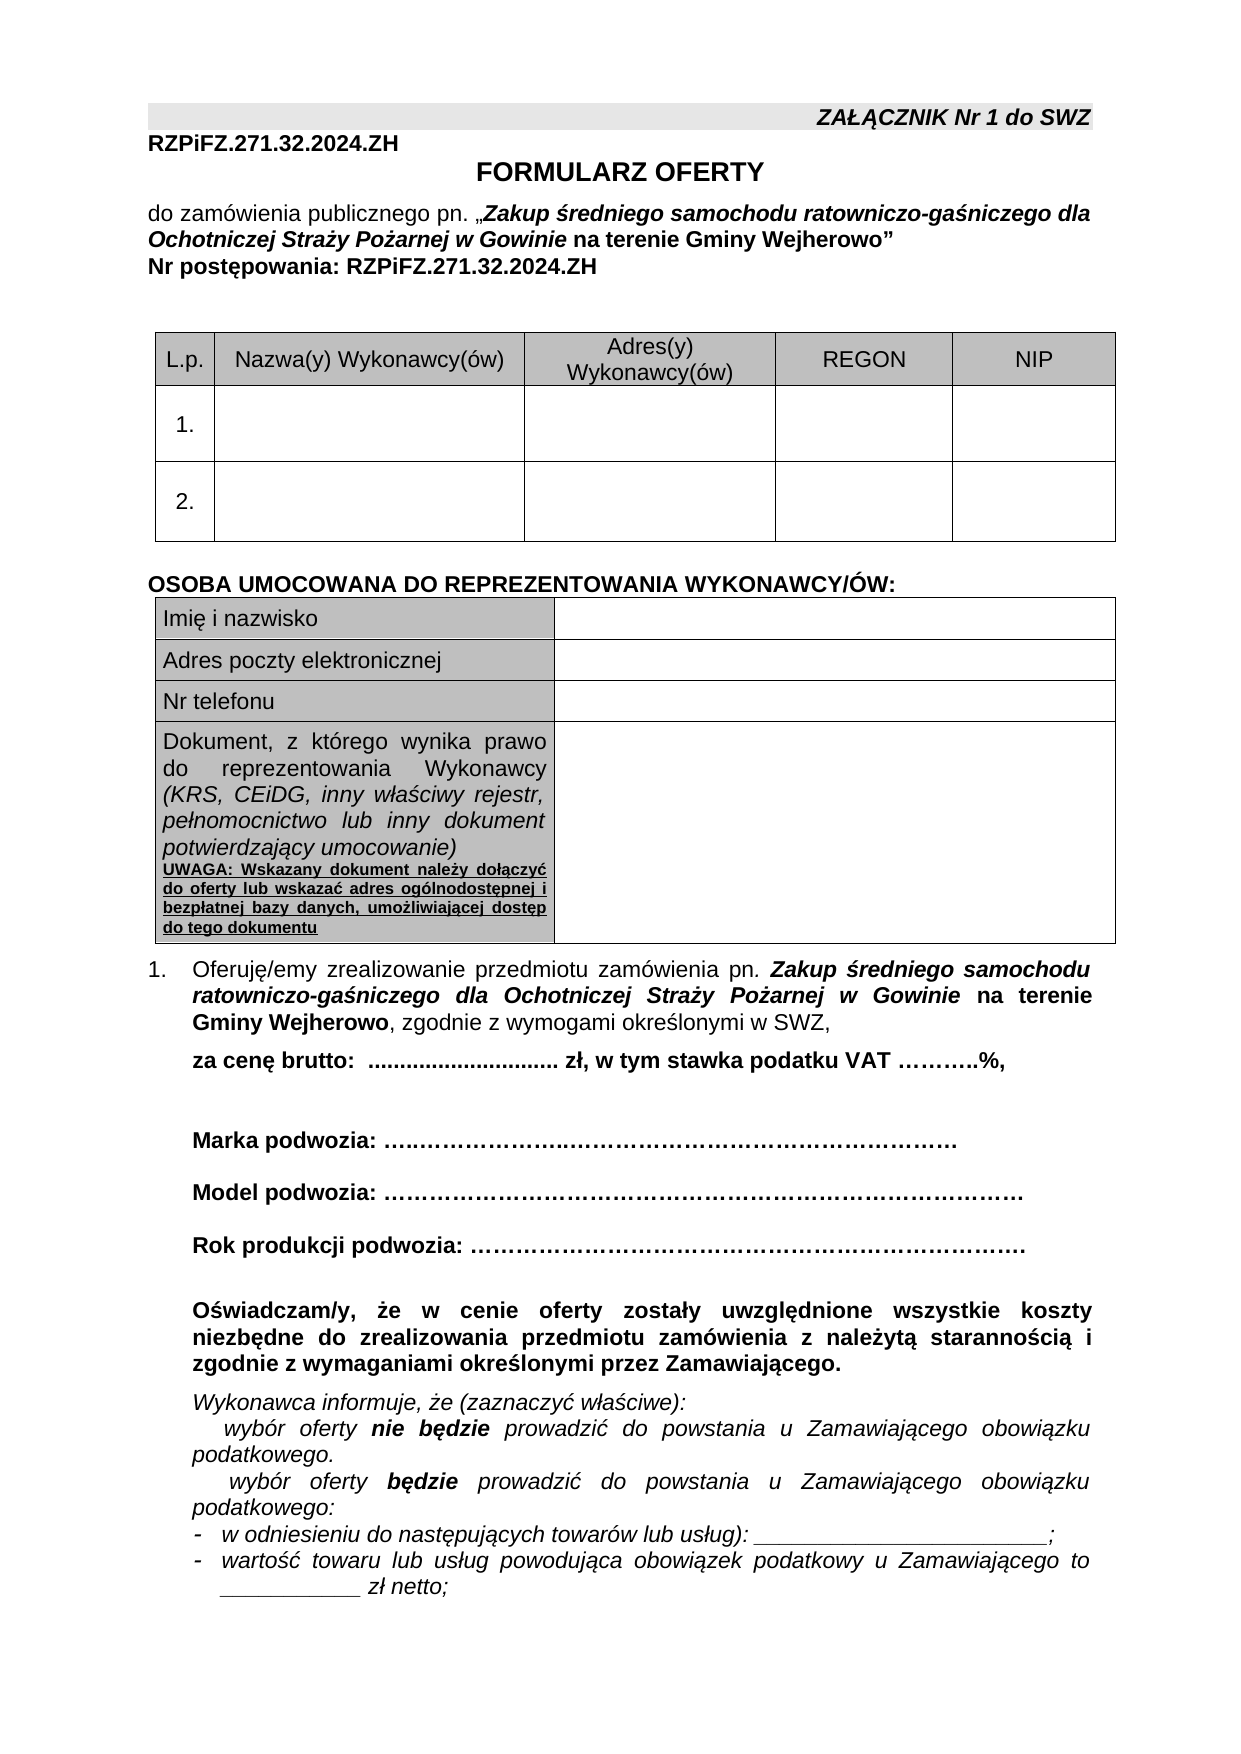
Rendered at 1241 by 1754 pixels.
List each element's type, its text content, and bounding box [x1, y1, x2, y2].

text Model podwozia: ………………………………………………………………………… [148, 1179, 1093, 1206]
text Oświadczam/y, że w cenie oferty zostały uwzględnione wszystkie koszty niezbędne do zrealizowania przedmiotu zamówienia z należytą starannością i zgodnie z wymaganiami określonymi przez Zamawiającego. [192, 1297, 1093, 1376]
text FORMULARZ OFERTY [148, 156, 1093, 187]
table_cell [776, 386, 952, 461]
text do zamówienia publicznego pn. „Zakup średniego samochodu ratowniczo-gaśniczego dla Ochotniczej Straży Pożarnej w Gowinie na terenie Gminy Wejherowo” [148, 200, 1093, 253]
text za cenę brutto: .............................. zł, w tym stawka podatku VAT ………..%, [148, 1047, 1093, 1074]
text Marka podwozia: …..………………..…………………………………………… [148, 1127, 1093, 1153]
table_cell [525, 462, 775, 541]
list Oferuję/emy zrealizowanie przedmiotu zamówienia pn. Zakup średniego samochodu ratowniczo-gaśniczego dla Ochotniczej Straży Pożarnej w Gowinie na terenie Gminy Wejherowo, zgodnie z wymogami określonymi w SWZ, [148, 956, 1093, 1035]
table_header [555, 598, 1115, 638]
table_cell [215, 462, 524, 541]
table_cell 1. [156, 386, 214, 461]
text  wybór oferty będzie prowadzić do powstania u Zamawiającego obowiązku podatkowego: [192, 1468, 1093, 1521]
table_cell Nr telefonu [156, 681, 554, 721]
text Nr postępowania: RZPiFZ.271.32.2024.ZH [148, 253, 1093, 279]
table_header NIP [953, 333, 1115, 385]
table_header Adres(y) Wykonawcy(ów) [525, 333, 775, 385]
table_header Nazwa(y) Wykonawcy(ów) [215, 333, 524, 385]
table_cell 2. [156, 462, 214, 541]
list wartość towaru lub usług powodująca obowiązek podatkowy u Zamawiającego to ___________ zł netto; [192, 1547, 1093, 1599]
table_cell [215, 386, 524, 461]
table_cell [555, 640, 1115, 680]
table_cell [525, 386, 775, 461]
table_cell [555, 722, 1115, 942]
table_cell [776, 462, 952, 541]
table_header L.p. [156, 333, 214, 385]
text OSOBA UMOCOWANA DO REPREZENTOWANIA WYKONAWCY/ÓW: [148, 571, 1093, 597]
text Wykonawca informuje, że (zaznaczyć właściwe): [192, 1389, 1093, 1415]
table_cell Adres poczty elektronicznej [156, 640, 554, 680]
text RZPiFZ.271.32.2024.ZH [148, 130, 1093, 156]
text  wybór oferty nie będzie prowadzić do powstania u Zamawiającego obowiązku podatkowego. [192, 1415, 1093, 1468]
table_cell [953, 462, 1115, 541]
text Rok produkcji podwozia: ………………………………………………………………. [148, 1232, 1093, 1258]
list w odniesieniu do następujących towarów lub usług): _______________________; [192, 1521, 1093, 1547]
table_header Imię i nazwisko [156, 598, 554, 638]
table_cell [555, 681, 1115, 721]
text ZAŁĄCZNIK Nr 1 do SWZ [148, 103, 1093, 130]
table_cell Dokument, z którego wynika prawo do reprezentowania Wykonawcy (KRS, CEiDG, inny właściwy rejestr, pełnomocnictwo lub inny dokument potwierdzający umocowanie) UWAGA: Wskazany dokument należy dołączyć do oferty lub wskazać adres ogólnodostępnej i bezpłatnej bazy danych, umożliwiającej dostęp do tego dokumentu [156, 722, 554, 942]
table_header REGON [776, 333, 952, 385]
table_cell [953, 386, 1115, 461]
